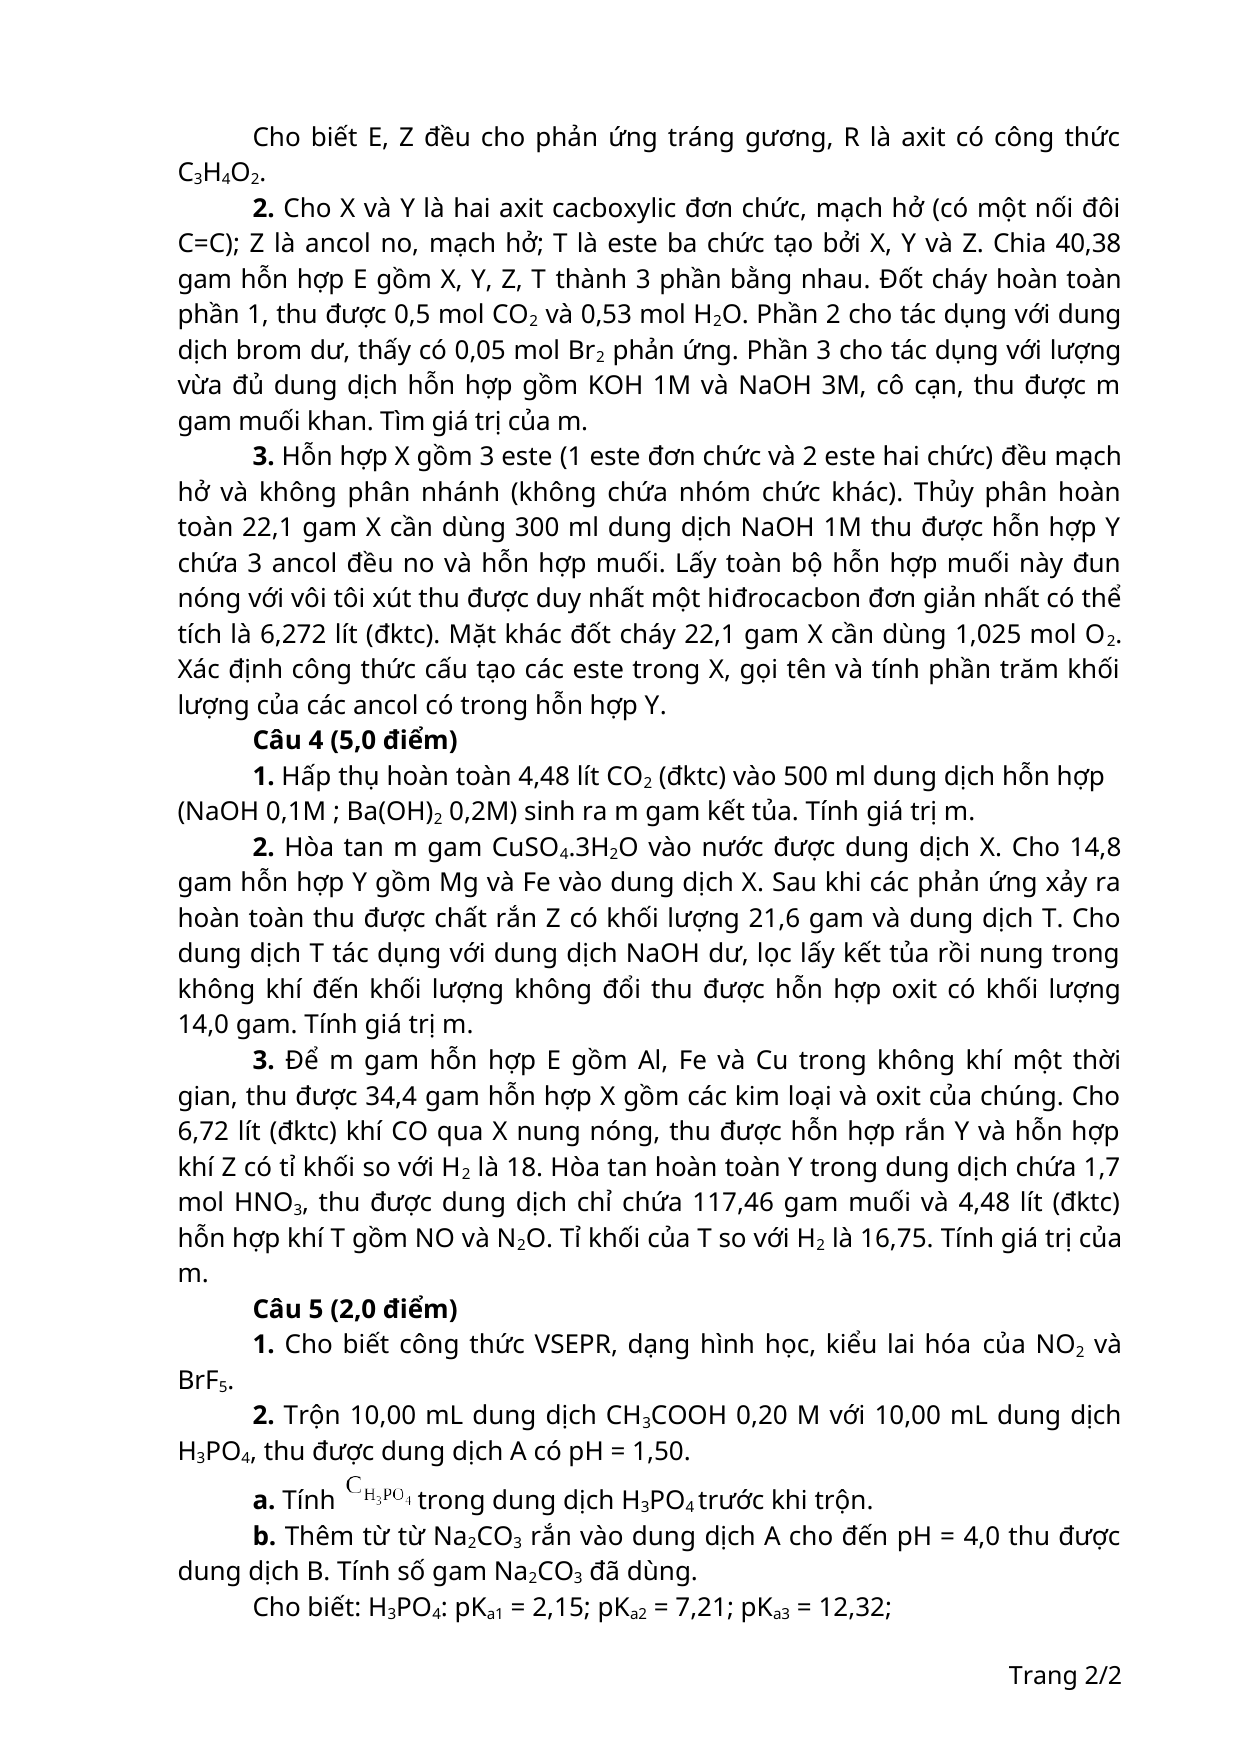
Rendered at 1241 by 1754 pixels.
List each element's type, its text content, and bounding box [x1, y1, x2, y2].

text Câu 4 (5,0 điểm) [177, 722, 1122, 757]
text 3. Hỗn hợp X gồm 3 este (1 este đơn chức và 2 este hai chức) đều mạch hở và không phân nhánh (không chứa nhóm chức khác). Thủy phân hoàn toàn 22,1 gam X cần dùng 300 ml dung dịch NaOH 1M thu được hỗn hợp Y chứa 3 ancol đều no và hỗn hợp muối. Lấy toàn bộ hỗn hợp muối này đun nóng với vôi tôi xút thu được duy nhất một hiđrocacbon đơn giản nhất có thể tích là 6,272 lít (đktc). Mặt khác đốt cháy 22,1 gam X cần dùng 1,025 mol O2. Xác định công thức cấu tạo các este trong X, gọi tên và tính phần trăm khối lượng của các ancol có trong hỗn hợp Y. [177, 438, 1122, 722]
text 2. Hòa tan m gam CuSO4.3H2O vào nước được dung dịch X. Cho 14,8 gam hỗn hợp Y gồm Mg và Fe vào dung dịch X. Sau khi các phản ứng xảy ra hoàn toàn thu được chất rắn Z có khối lượng 21,6 gam và dung dịch T. Cho dung dịch T tác dụng với dung dịch NaOH dư, lọc lấy kết tủa rồi nung trong không khí đến khối lượng không đổi thu được hỗn hợp oxit có khối lượng 14,0 gam. Tính giá trị m. [177, 828, 1122, 1042]
text 2. Trộn 10,00 mL dung dịch CH3COOH 0,20 M với 10,00 mL dung dịch H3PO4, thu được dung dịch A có pH = 1,50. [177, 1397, 1122, 1468]
text 2. Cho X và Y là hai axit cacboxylic đơn chức, mạch hở (có một nối đôi C=C); Z là ancol no, mạch hở; T là este ba chức tạo bởi X, Y và Z. Chia 40,38 gam hỗn hợp E gồm X, Y, Z, T thành 3 phần bằng nhau. Đốt cháy hoàn toàn phần 1, thu được 0,5 mol CO2 và 0,53 mol H2O. Phần 2 cho tác dụng với dung dịch brom dư, thấy có 0,05 mol Br2 phản ứng. Phần 3 cho tác dụng với lượng vừa đủ dung dịch hỗn hợp gồm KOH 1M và NaOH 3M, cô cạn, thu được m gam muối khan. Tìm giá trị của m. [177, 189, 1122, 438]
text 3. Để m gam hỗn hợp E gồm Al, Fe và Cu trong không khí một thời gian, thu được 34,4 gam hỗn hợp X gồm các kim loại và oxit của chúng. Cho 6,72 lít (đktc) khí CO qua X nung nóng, thu được hỗn hợp rắn Y và hỗn hợp khí Z có tỉ khối so với H2 là 18. Hòa tan hoàn toàn Y trong dung dịch chứa 1,7 mol HNO3, thu được dung dịch chỉ chứa 117,46 gam muối và 4,48 lít (đktc) hỗn hợp khí T gồm NO và N2O. Tỉ khối của T so với H2 là 16,75. Tính giá trị của m. [177, 1042, 1122, 1290]
text Cho biết: H3PO4: pKa1 = 2,15; pKa2 = 7,21; pKa3 = 12,32; [177, 1588, 1122, 1624]
text b. Thêm từ từ Na2CO3 rắn vào dung dịch A cho đến pH = 4,0 thu được dung dịch B. Tính số gam Na2CO3 đã dùng. [177, 1517, 1122, 1588]
text Câu 5 (2,0 điểm) [177, 1290, 1122, 1326]
text Cho biết E, Z đều cho phản ứng tráng gương, R là axit có công thức C3H4O2. [177, 118, 1122, 189]
text a. Tính trong dung dịch H3PO4 trước khi trộn. [177, 1468, 1122, 1517]
text 1. Cho biết công thức VSEPR, dạng hình học, kiểu lai hóa của NO2 và BrF5. [177, 1326, 1122, 1397]
text 1. Hấp thụ hoàn toàn 4,48 lít CO2 (đktc) vào 500 ml dung dịch hỗn hợp (NaOH 0,1M ; Ba(OH)2 0,2M) sinh ra m gam kết tủa. Tính giá trị m. [177, 757, 1122, 828]
